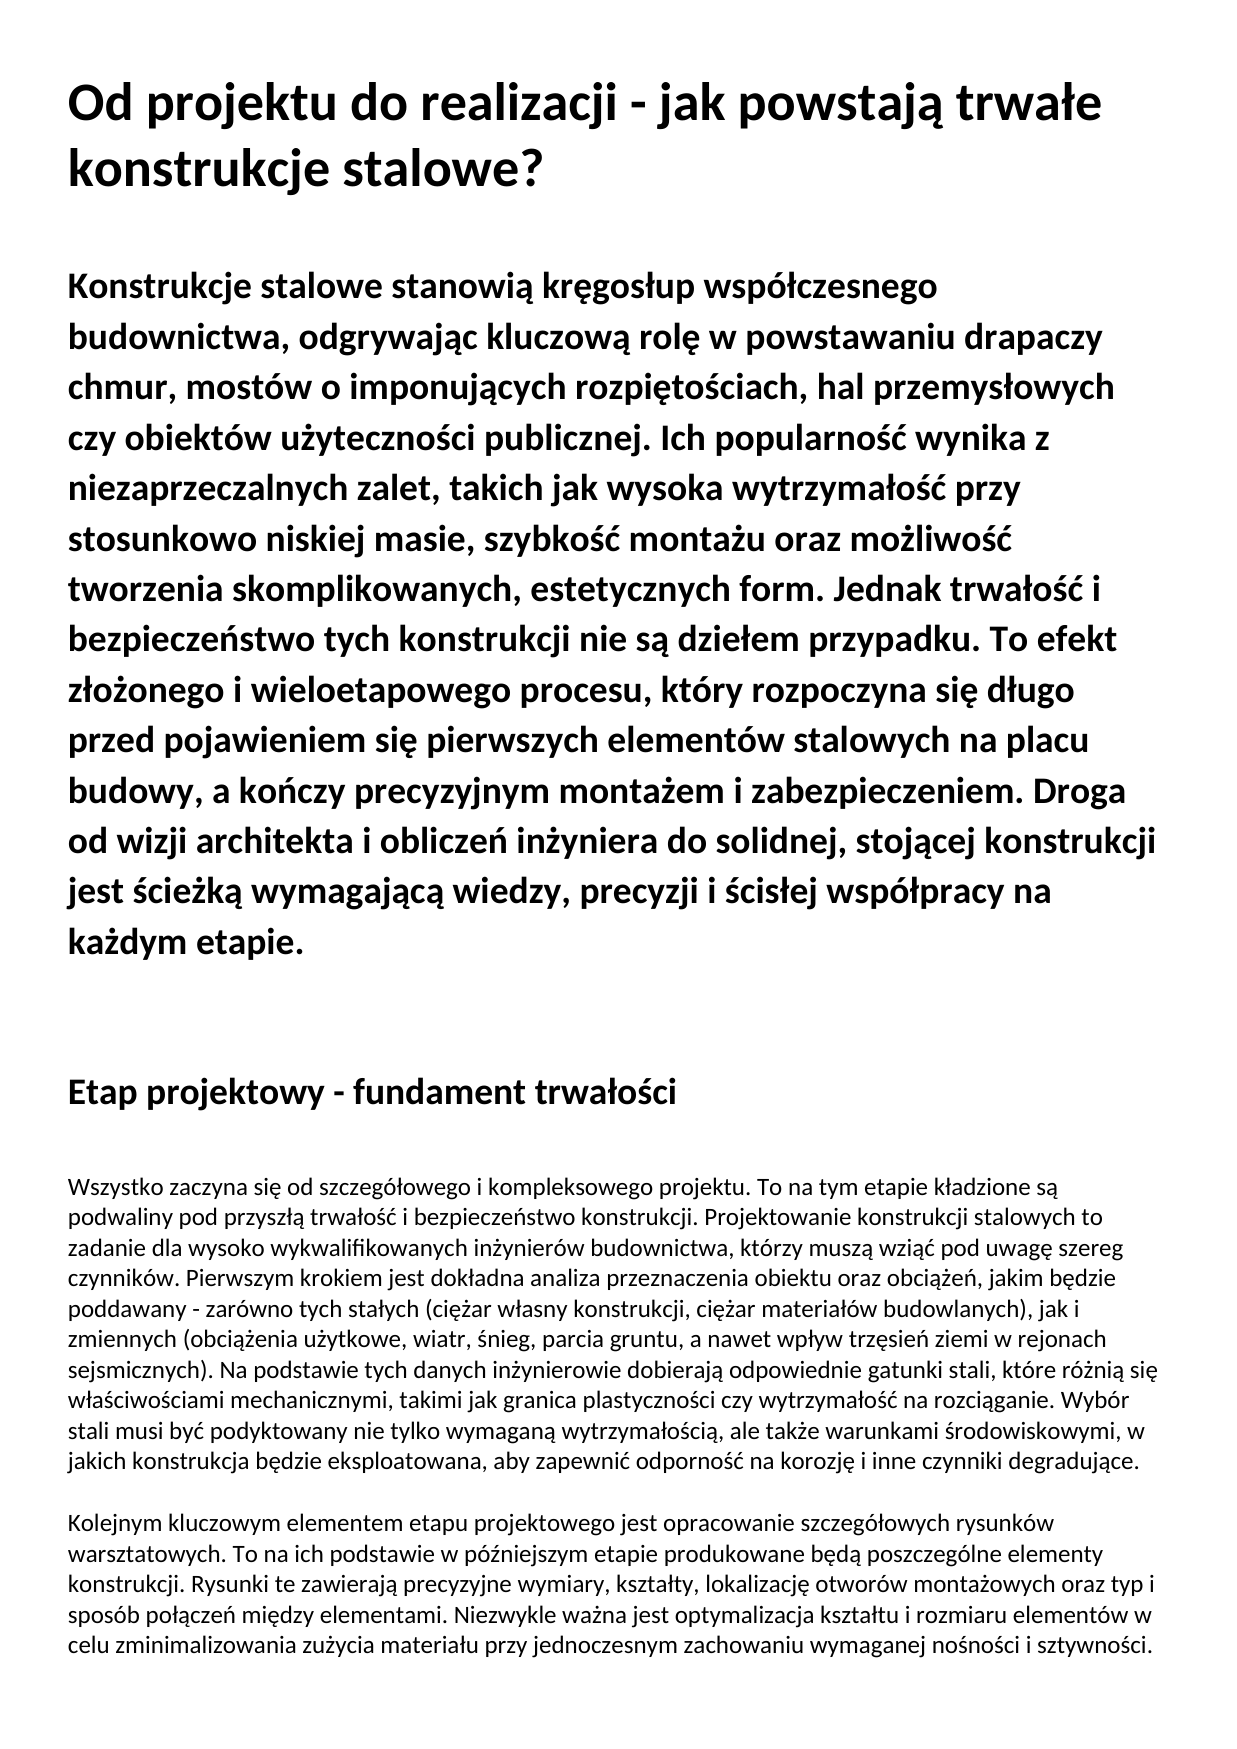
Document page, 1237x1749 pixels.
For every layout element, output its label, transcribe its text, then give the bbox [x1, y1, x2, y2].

text Od projektu do realizacji - jak powstają trwałe konstrukcje stalowe? [68, 68, 1169, 200]
text Wszystko zaczyna się od szczegółowego i kompleksowego projektu. To na tym etapie kładzione są podwaliny pod przyszłą trwałość i bezpieczeństwo konstrukcji. Projektowanie konstrukcji stalowych to zadanie dla wysoko wykwalifikowanych inżynierów budownictwa, którzy muszą wziąć pod uwagę szereg czynników. Pierwszym krokiem jest dokładna analiza przeznaczenia obiektu oraz obciążeń, jakim będzie poddawany - zarówno tych stałych (ciężar własny konstrukcji, ciężar materiałów budowlanych), jak i zmiennych (obciążenia użytkowe, wiatr, śnieg, parcia gruntu, a nawet wpływ trzęsień ziemi w rejonach sejsmicznych). Na podstawie tych danych inżynierowie dobierają odpowiednie gatunki stali, które różnią się właściwościami mechanicznymi, takimi jak granica plastyczności czy wytrzymałość na rozciąganie. Wybór stali musi być podyktowany nie tylko wymaganą wytrzymałością, ale także warunkami środowiskowymi, w jakich konstrukcja będzie eksploatowana, aby zapewnić odporność na korozję i inne czynniki degradujące. [68, 1171, 1169, 1476]
text Etap projektowy - fundament trwałości [68, 1068, 1169, 1114]
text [68, 1507, 1169, 1660]
text Konstrukcje stalowe stanowią kręgosłup współczesnego budownictwa, odgrywając kluczową rolę w powstawaniu drapaczy chmur, mostów o imponujących rozpiętościach, hal przemysłowych czy obiektów użyteczności publicznej. Ich popularność wynika z niezaprzeczalnych zalet, takich jak wysoka wytrzymałość przy stosunkowo niskiej masie, szybkość montażu oraz możliwość tworzenia skomplikowanych, estetycznych form. Jednak trwałość i bezpieczeństwo tych konstrukcji nie są dziełem przypadku. To efekt złożonego i wieloetapowego procesu, który rozpoczyna się długo przed pojawieniem się pierwszych elementów stalowych na placu budowy, a kończy precyzyjnym montażem i zabezpieczeniem. Droga od wizji architekta i obliczeń inżyniera do solidnej, stojącej konstrukcji jest ścieżką wymagającą wiedzy, precyzji i ścisłej współpracy na każdym etapie. [68, 262, 1169, 964]
